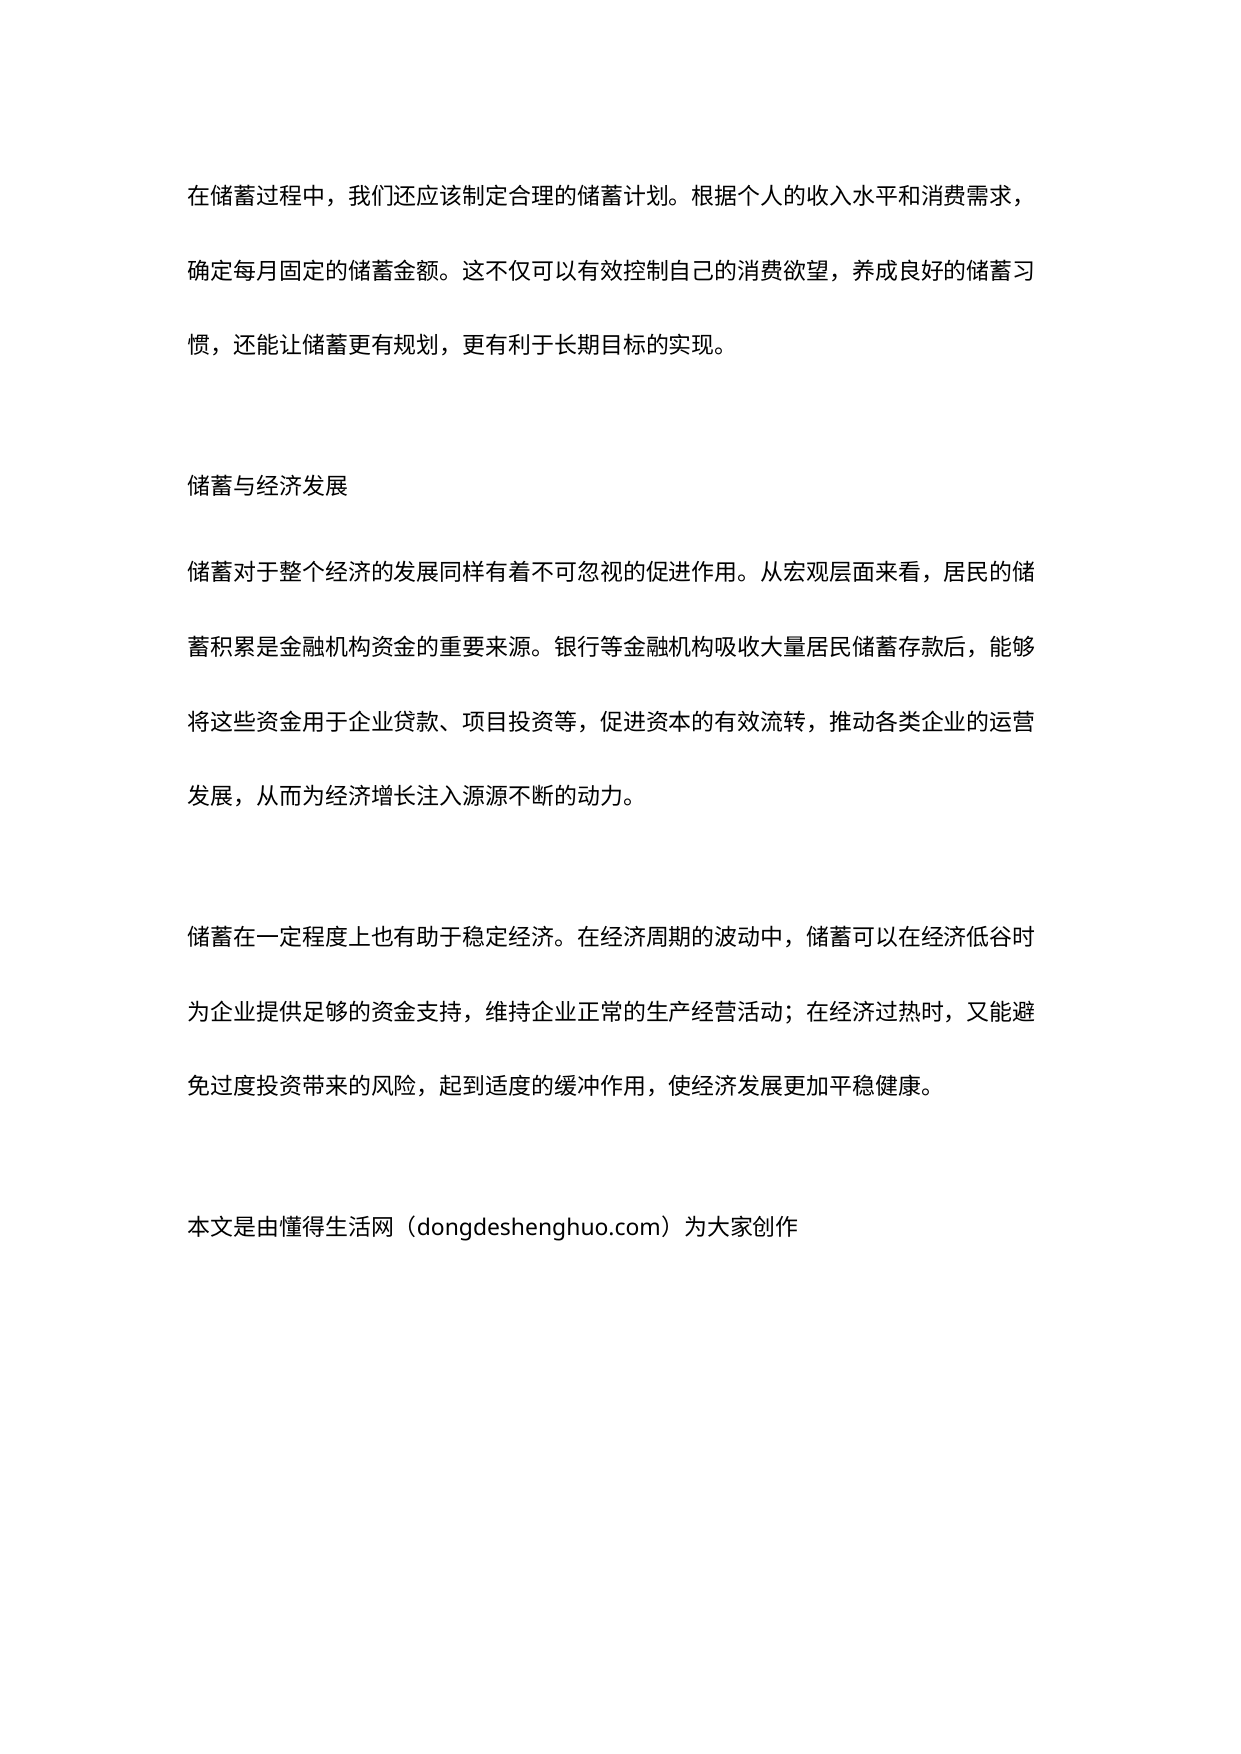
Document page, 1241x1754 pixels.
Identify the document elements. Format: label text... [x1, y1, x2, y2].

text 储蓄对于整个经济的发展同样有着不可忽视的促进作用。从宏观层面来看，居民的储蓄积累是金融机构资金的重要来源。银行等金融机构吸收大量居民储蓄存款后，能够将这些资金用于企业贷款、项目投资等，促进资本的有效流转，推动各类企业的运营发展，从而为经济增长注入源源不断的动力。 [187, 538, 1053, 827]
text 储蓄在一定程度上也有助于稳定经济。在经济周期的波动中，储蓄可以在经济低谷时为企业提供足够的资金支持，维持企业正常的生产经营活动；在经济过热时，又能避免过度投资带来的风险，起到适度的缓冲作用，使经济发展更加平稳健康。 [187, 903, 1053, 1117]
text 本文是由懂得生活网（dongdeshenghuo.com）为大家创作 [187, 1193, 1053, 1258]
text 在储蓄过程中，我们还应该制定合理的储蓄计划。根据个人的收入水平和消费需求，确定每月固定的储蓄金额。这不仅可以有效控制自己的消费欲望，养成良好的储蓄习惯，还能让储蓄更有规划，更有利于长期目标的实现。 [187, 162, 1053, 376]
text 储蓄与经济发展 [187, 452, 1053, 517]
